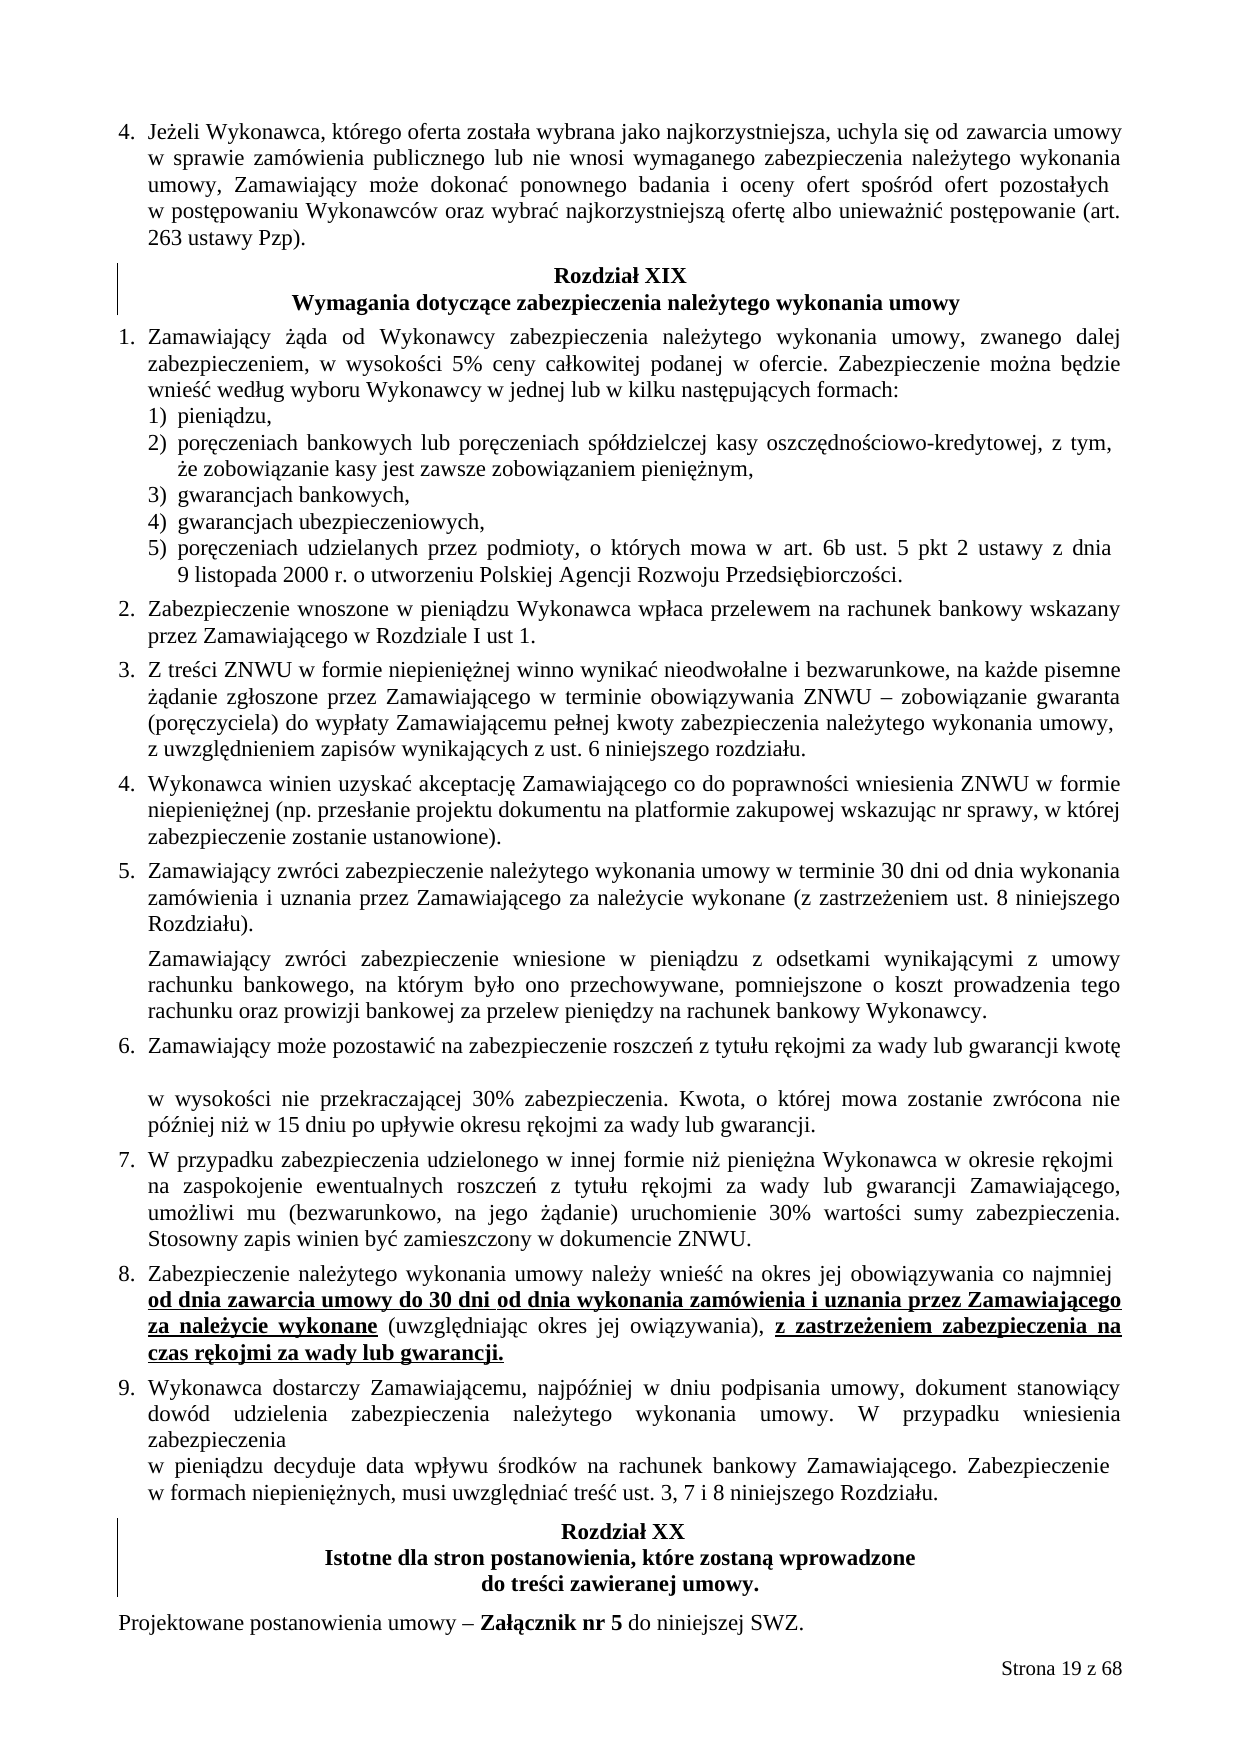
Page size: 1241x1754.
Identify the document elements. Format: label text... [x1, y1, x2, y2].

list Zamawiający zwróci zabezpieczenie należytego wykonania umowy w terminie 30 dni od dnia wykonania zamówienia i uznania przez Zamawiającego za należycie wykonane (z zastrzeżeniem ust. 8 niniejszego Rozdziału). [118, 857, 1122, 937]
list Jeżeli Wykonawca, którego oferta została wybrana jako najkorzystniejsza, uchyla się od zawarcia umowy w sprawie zamówienia publicznego lub nie wnosi wymaganego zabezpieczenia należytego wykonania umowy, Zamawiający może dokonać ponownego badania i oceny ofert spośród ofert pozostałych w postępowaniu Wykonawców oraz wybrać najkorzystniejszą ofertę albo unieważnić postępowanie (art. 263 ustawy Pzp). [118, 118, 1122, 250]
subtitle Istotne dla stron postanowienia, które zostaną wprowadzone [118, 1544, 1122, 1571]
list Zamawiający żąda od Wykonawcy zabezpieczenia należytego wykonania umowy, zwanego dalej zabezpieczeniem, w wysokości 5% ceny całkowitej podanej w ofercie. Zabezpieczenie można będzie wnieść według wyboru Wykonawcy w jednej lub w kilku następujących formach: [118, 323, 1122, 402]
list gwarancjach bankowych, [148, 482, 1122, 508]
list Z treści ZNWU w formie niepieniężnej winno wynikać nieodwołalne i bezwarunkowe, na każde pisemne żądanie zgłoszone przez Zamawiającego w terminie obowiązywania ZNWU – zobowiązanie gwaranta (poręczyciela) do wypłaty Zamawiającemu pełnej kwoty zabezpieczenia należytego wykonania umowy, z uwzględnieniem zapisów wynikających z ust. 6 niniejszego rozdziału. [118, 656, 1122, 762]
subtitle Rozdział XIX [117, 262, 1122, 289]
list Wykonawca winien uzyskać akceptację Zamawiającego co do poprawności wniesienia ZNWU w formie niepieniężnej (np. przesłanie projektu dokumentu na platformie zakupowej wskazując nr sprawy, w której zabezpieczenie zostanie ustanowione). [118, 770, 1122, 849]
subtitle Rozdział XX [118, 1518, 1122, 1544]
list Zabezpieczenie należytego wykonania umowy należy wnieść na okres jej obowiązywania co najmniej od dnia zawarcia umowy do 30 dni od dnia wykonania zamówienia i uznania przez Zamawiającego za należycie wykonane (uwzględniając okres jej owiązywania), z zastrzeżeniem zabezpieczenia na czas rękojmi za wady lub gwarancji. [118, 1260, 1122, 1365]
list poręczeniach udzielanych przez podmioty, o których mowa w art. 6b ust. 5 pkt 2 ustawy z dnia 9 listopada 2000 r. o utworzeniu Polskiej Agencji Rozwoju Przedsiębiorczości. [148, 534, 1122, 587]
list gwarancjach ubezpieczeniowych, [148, 508, 1122, 534]
list W przypadku zabezpieczenia udzielonego w innej formie niż pieniężna Wykonawca w okresie rękojmi na zaspokojenie ewentualnych roszczeń z tytułu rękojmi za wady lub gwarancji Zamawiającego, umożliwi mu (bezwarunkowo, na jego żądanie) uruchomienie 30% wartości sumy zabezpieczenia. Stosowny zapis winien być zamieszczony w dokumencie ZNWU. [118, 1146, 1122, 1251]
list pieniądzu, [148, 402, 1122, 429]
text Projektowane postanowienia umowy – Załącznik nr 5 do niniejszej SWZ. [118, 1609, 1122, 1636]
list Zabezpieczenie wnoszone w pieniądzu Wykonawca wpłaca przelewem na rachunek bankowy wskazany przez Zamawiającego w Rozdziale I ust 1. [118, 595, 1122, 648]
subtitle Wymagania dotyczące zabezpieczenia należytego wykonania umowy [118, 289, 1122, 315]
list Zamawiający może pozostawić na zabezpieczenie roszczeń z tytułu rękojmi za wady lub gwarancji kwotę w wysokości nie przekraczającej 30% zabezpieczenia. Kwota, o której mowa zostanie zwrócona nie później niż w 15 dniu po upływie okresu rękojmi za wady lub gwarancji. [118, 1032, 1122, 1138]
list Wykonawca dostarczy Zamawiającemu, najpóźniej w dniu podpisania umowy, dokument stanowiący dowód udzielenia zabezpieczenia należytego wykonania umowy. W przypadku wniesienia zabezpieczenia w pieniądzu decyduje data wpływu środków na rachunek bankowy Zamawiającego. Zabezpieczenie w formach niepieniężnych, musi uwzględniać treść ust. 3, 7 i 8 niniejszego Rozdziału. [118, 1373, 1122, 1505]
text Zamawiający zwróci zabezpieczenie wniesione w pieniądzu z odsetkami wynikającymi z umowy rachunku bankowego, na którym było ono przechowywane, pomniejszone o koszt prowadzenia tego rachunku oraz prowizji bankowej za przelew pieniędzy na rachunek bankowy Wykonawcy. [148, 945, 1122, 1024]
list poręczeniach bankowych lub poręczeniach spółdzielczej kasy oszczędnościowo-kredytowej, z tym, że zobowiązanie kasy jest zawsze zobowiązaniem pieniężnym, [148, 429, 1122, 482]
subtitle do treści zawieranej umowy. [118, 1571, 1122, 1597]
